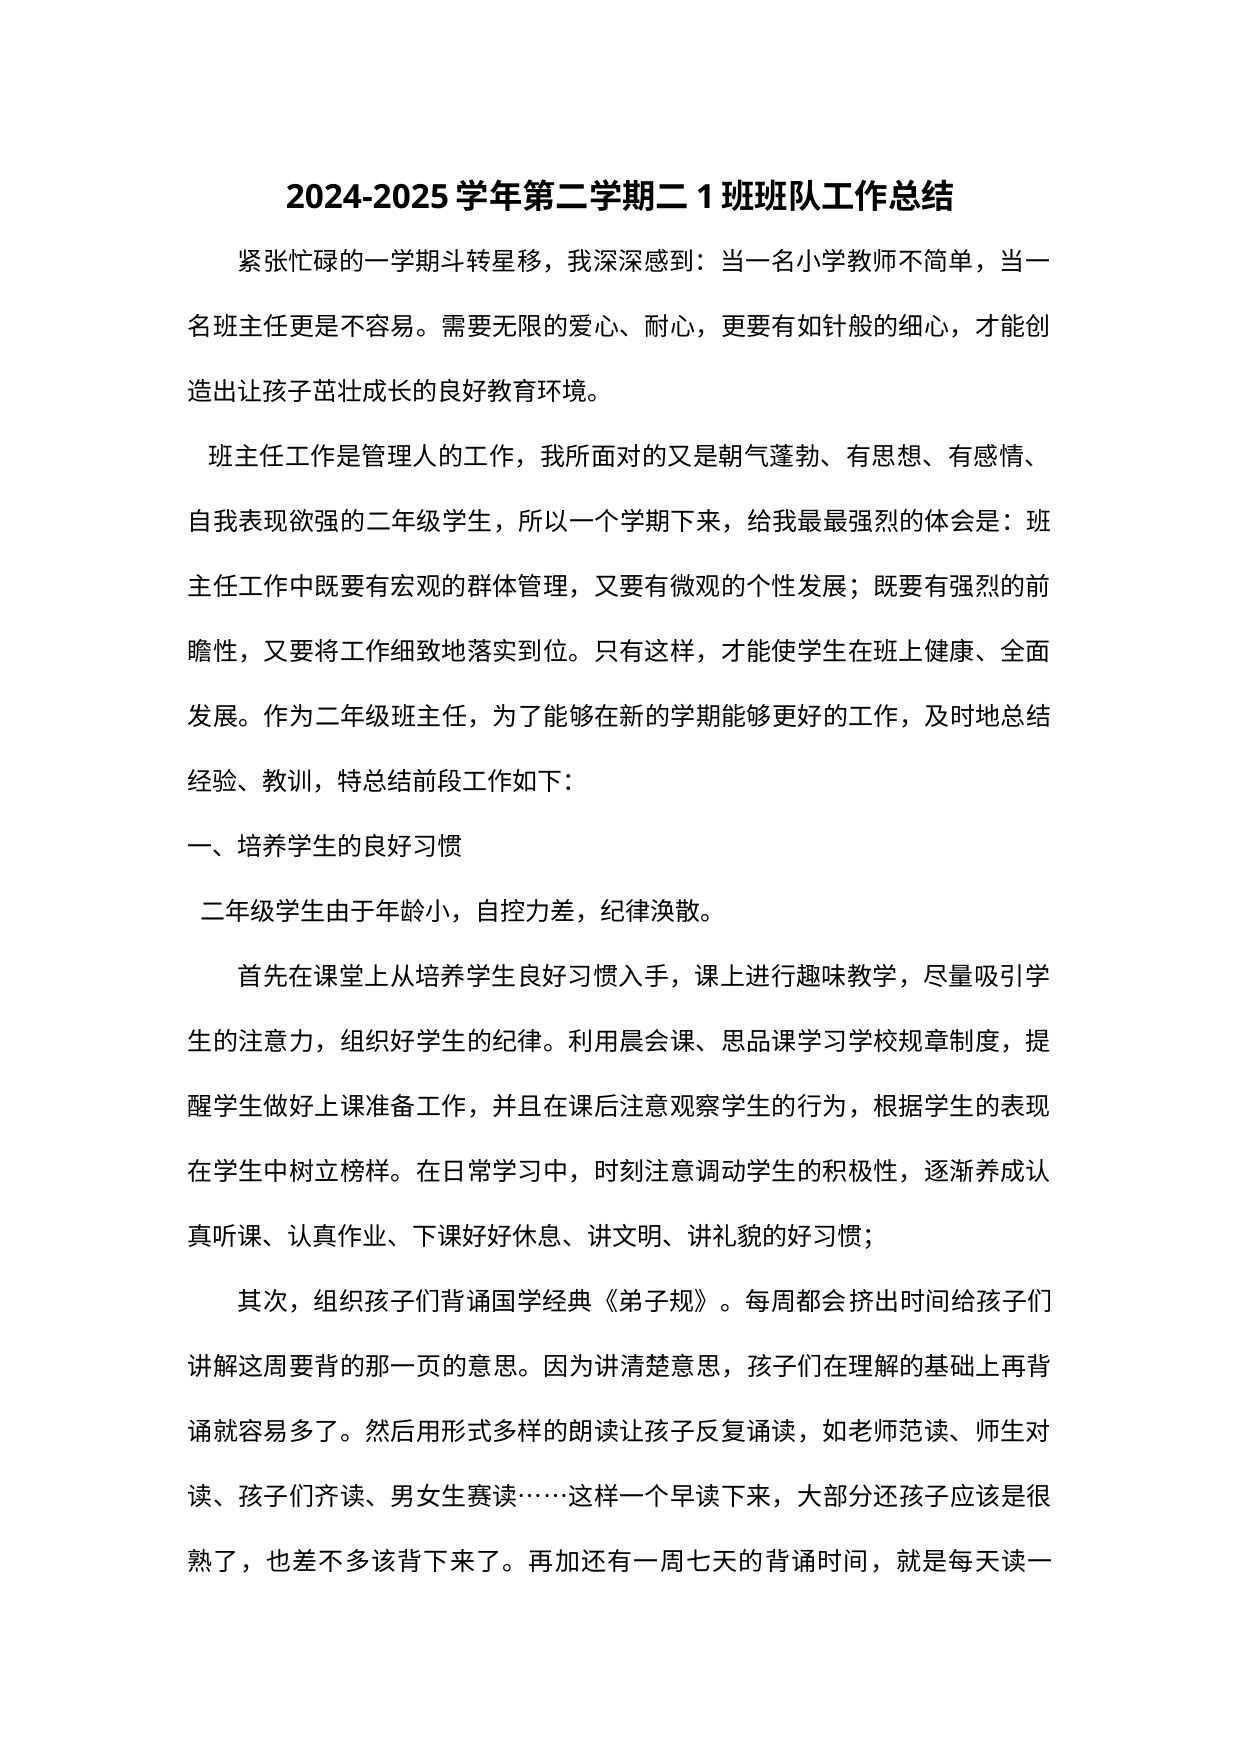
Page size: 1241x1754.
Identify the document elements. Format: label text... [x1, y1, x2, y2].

text 首先在课堂上从培养学生良好习惯入手，课上进行趣味教学，尽量吸引学生的注意力，组织好学生的纪律。利用晨会课、思品课学习学校规章制度，提醒学生做好上课准备工作，并且在课后注意观察学生的行为，根据学生的表现在学生中树立榜样。在日常学习中，时刻注意调动学生的积极性，逐渐养成认真听课、认真作业、下课好好休息、讲文明、讲礼貌的好习惯； [187, 942, 1053, 1267]
text 2024-2025学年第二学期二1班班队工作总结 [187, 162, 1053, 227]
text 紧张忙碌的一学期斗转星移，我深深感到：当一名小学教师不简单，当一名班主任更是不容易。需要无限的爱心、耐心，更要有如针般的细心，才能创造出让孩子茁壮成长的良好教育环境。 班主任工作是管理人的工作，我所面对的又是朝气蓬勃、有思想、有感情、自我表现欲强的二年级学生，所以一个学期下来，给我最最强烈的体会是：班主任工作中既要有宏观的群体管理，又要有微观的个性发展；既要有强烈的前瞻性，又要将工作细致地落实到位。只有这样，才能使学生在班上健康、全面发展。作为二年级班主任，为了能够在新的学期能够更好的工作，及时地总结经验、教训，特总结前段工作如下： [187, 227, 1053, 812]
text 一、培养学生的良好习惯 二年级学生由于年龄小，自控力差，纪律涣散。 [187, 812, 1053, 942]
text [187, 1267, 1053, 1592]
